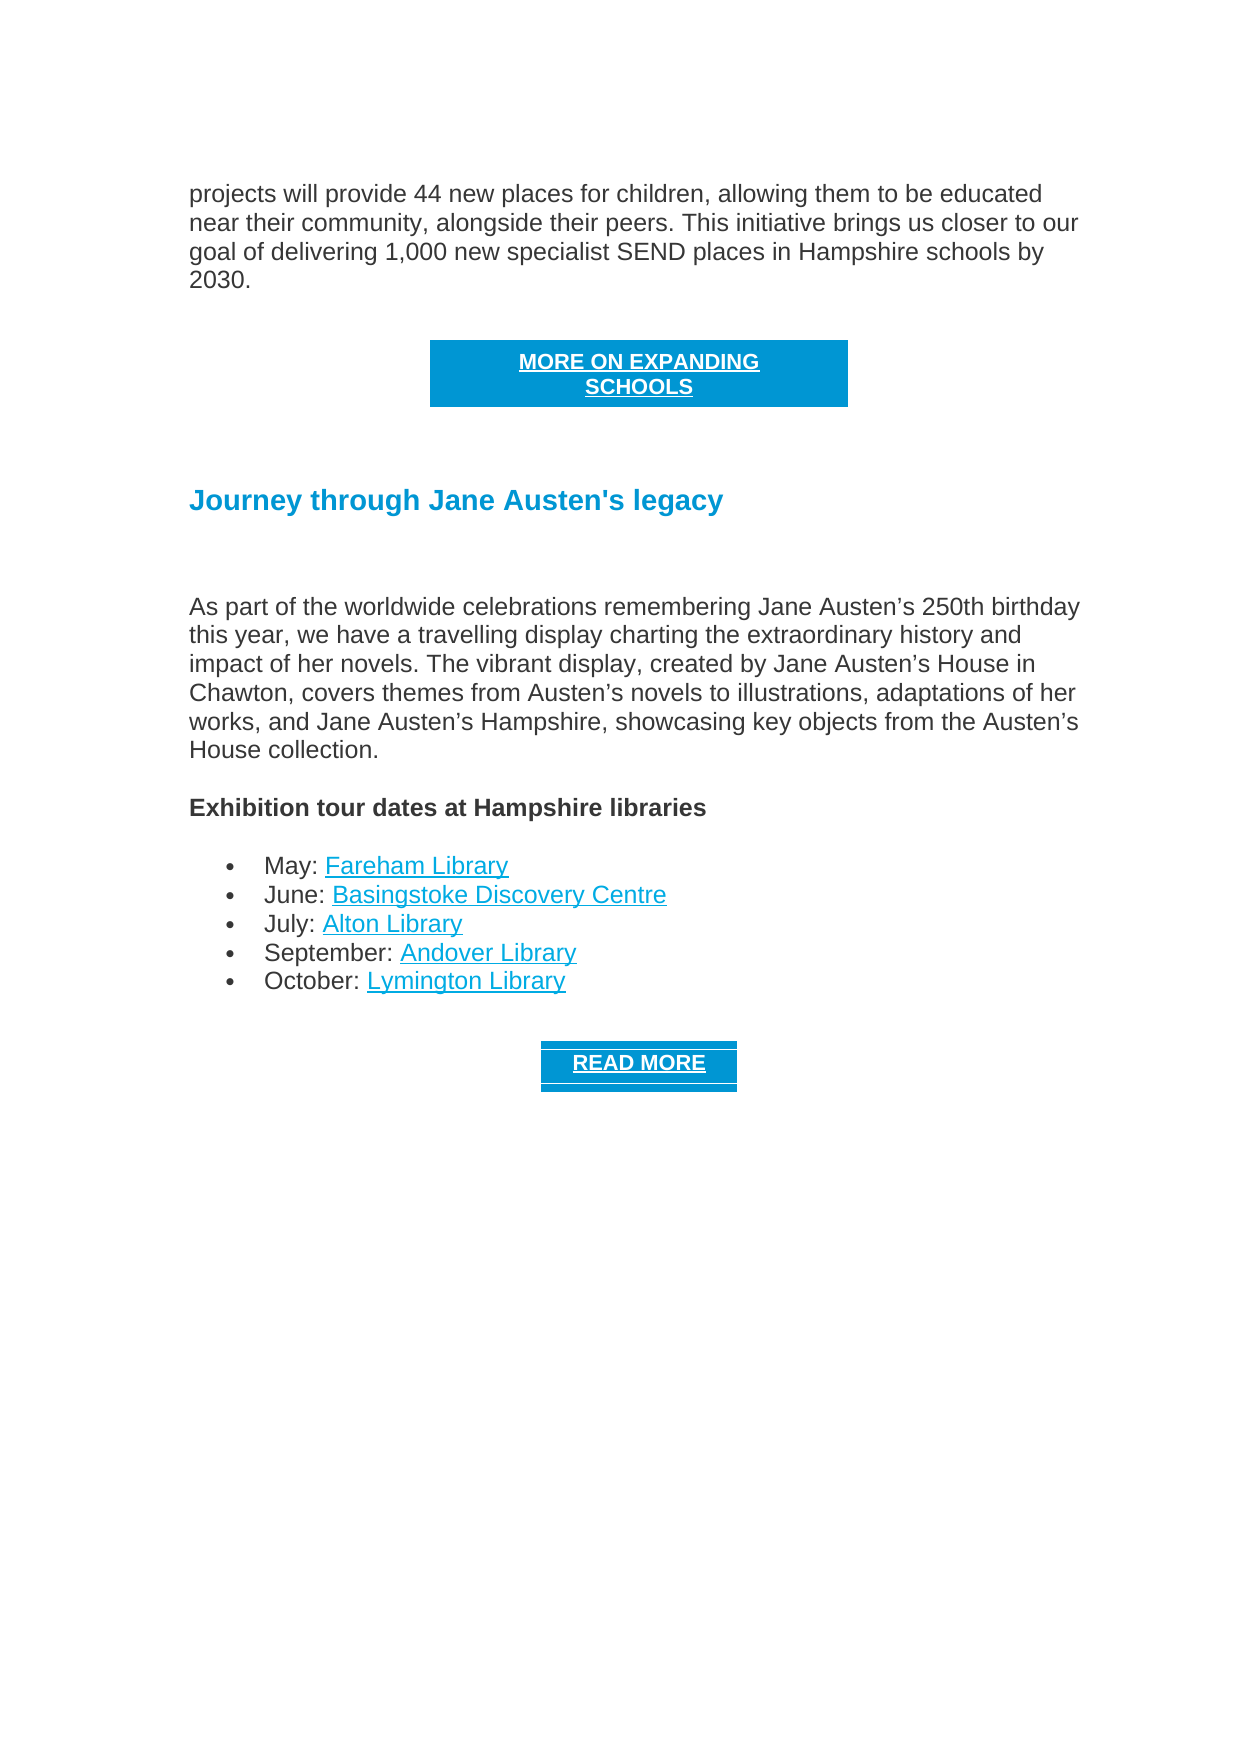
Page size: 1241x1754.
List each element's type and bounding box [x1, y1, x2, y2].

table_cell [150, 150, 1090, 1093]
